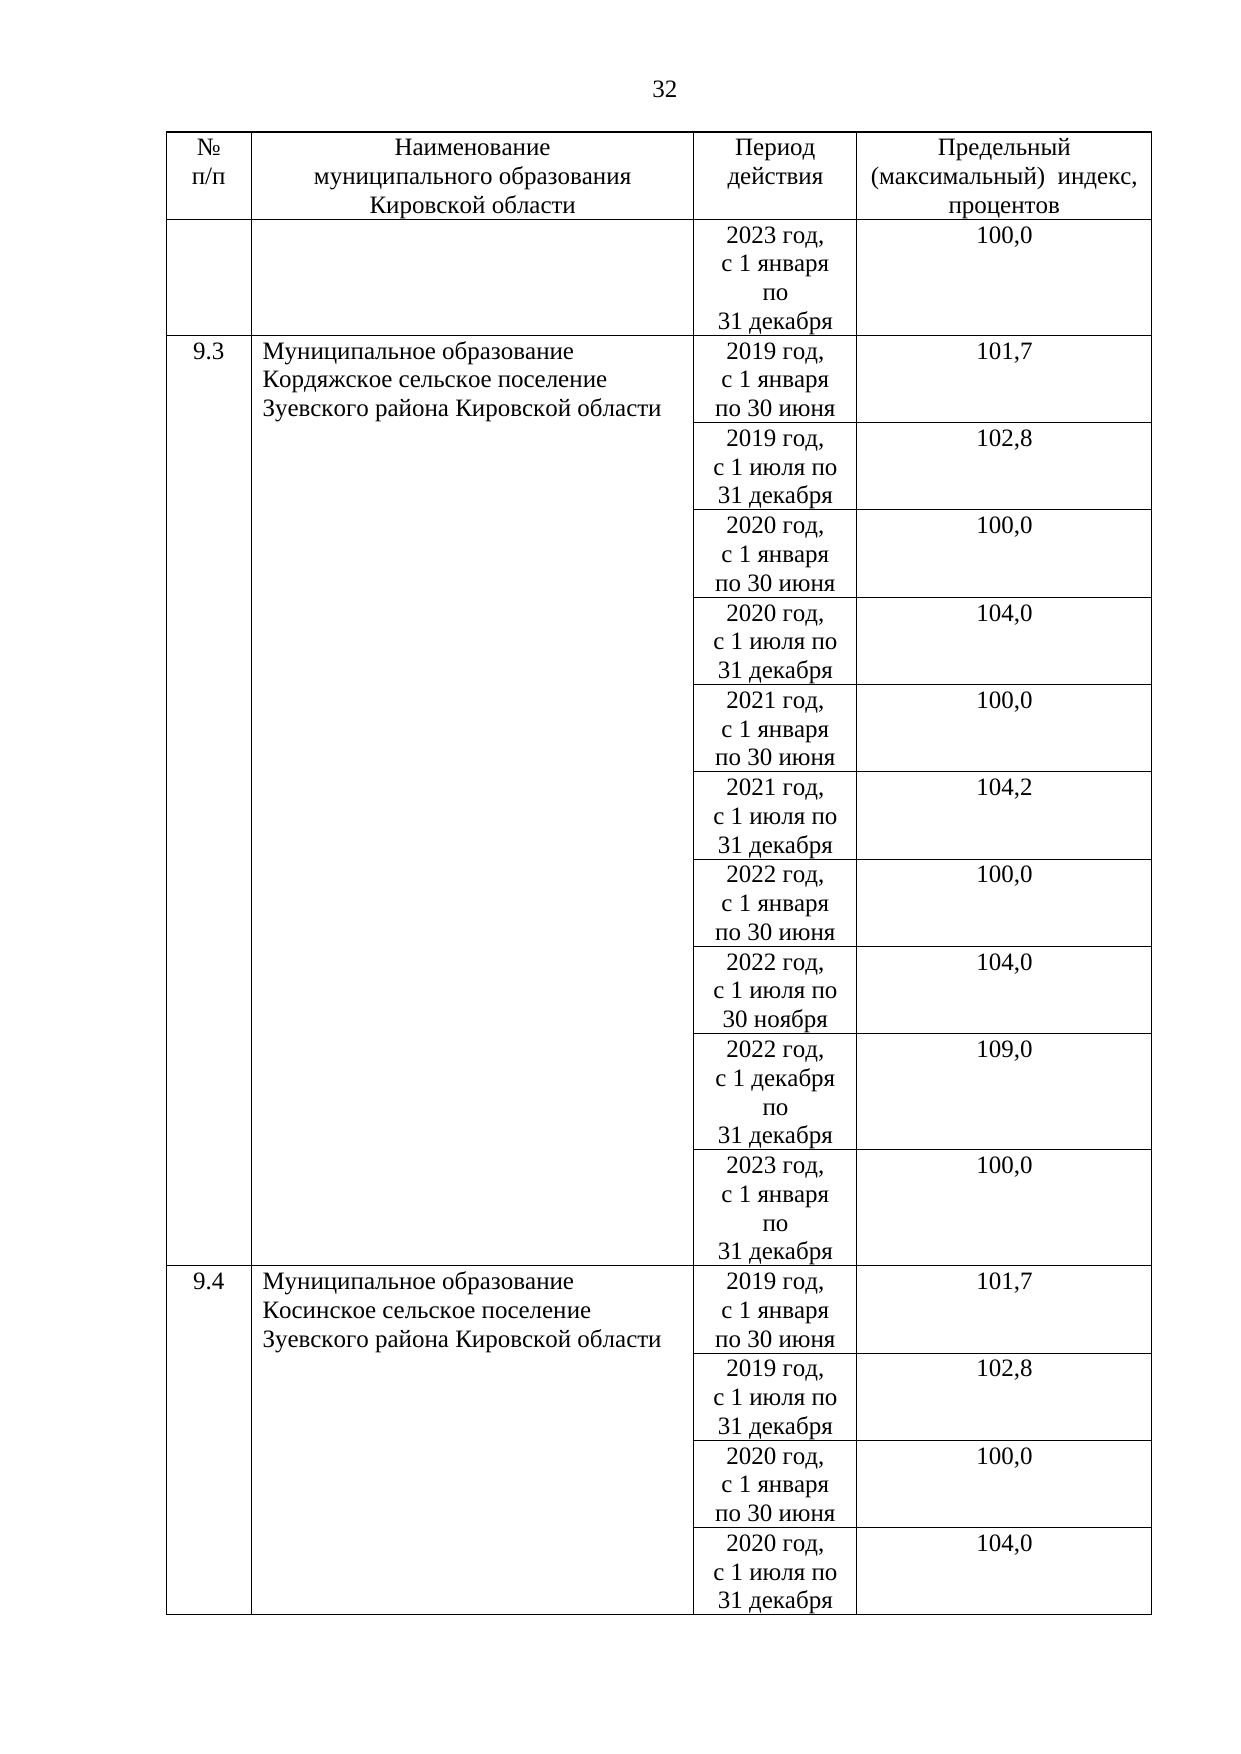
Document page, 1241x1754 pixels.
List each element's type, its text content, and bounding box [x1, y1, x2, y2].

table_cell 100,0 [857, 685, 1151, 771]
table_cell 2022 год, с 1 июля по 30 ноября [694, 947, 856, 1033]
table_cell [252, 220, 693, 335]
table_cell 2019 год, с 1 января по 30 июня [694, 336, 856, 422]
table_header № п/п [167, 133, 251, 219]
table_cell 2020 год, с 1 января по 30 июня [694, 1441, 856, 1527]
table_cell 9.3 [167, 336, 251, 1265]
table_cell 104,0 [857, 598, 1151, 684]
table_cell 2023 год, с 1 января по 31 декабря [694, 1150, 856, 1265]
table_cell 100,0 [857, 1441, 1151, 1527]
table_cell 2021 год, с 1 июля по 31 декабря [694, 772, 856, 858]
table_cell 100,0 [857, 510, 1151, 597]
table_cell 2019 год, с 1 июля по 31 декабря [694, 1354, 856, 1440]
table_cell 9.4 [167, 1266, 251, 1614]
table_cell 100,0 [857, 220, 1151, 335]
table_cell 101,7 [857, 1266, 1151, 1352]
table_cell [167, 220, 251, 335]
table_cell 101,7 [857, 336, 1151, 422]
table_cell 2019 год, с 1 июля по 31 декабря [694, 423, 856, 509]
table_cell 2020 год, с 1 июля по 31 декабря [694, 598, 856, 684]
table_cell 104,2 [857, 772, 1151, 858]
table_cell 2020 год, с 1 января по 30 июня [694, 510, 856, 597]
table_cell 102,8 [857, 1354, 1151, 1440]
table_cell 2020 год, с 1 июля по 31 декабря [694, 1528, 856, 1614]
table_cell 2022 год, с 1 января по 30 июня [694, 860, 856, 946]
table_cell 104,0 [857, 1528, 1151, 1614]
table_cell Муниципальное образование Косинское сельское поселение Зуевского района Кировской области [252, 1266, 693, 1614]
table_cell 100,0 [857, 1150, 1151, 1265]
table_cell 2021 год, с 1 января по 30 июня [694, 685, 856, 771]
table_cell 2022 год, с 1 декабря по 31 декабря [694, 1034, 856, 1149]
table_cell 2019 год, с 1 января по 30 июня [694, 1266, 856, 1352]
table_cell Муниципальное образование Кордяжское сельское поселение Зуевского района Кировской области [252, 336, 693, 1265]
table_cell 102,8 [857, 423, 1151, 509]
table_cell 104,0 [857, 947, 1151, 1033]
table_header Предельный (максимальный) индекс, процентов [857, 133, 1151, 219]
table_header Период действия [694, 133, 856, 219]
table_cell 2023 год, с 1 января по 31 декабря [694, 220, 856, 335]
table_cell 109,0 [857, 1034, 1151, 1149]
table_cell 100,0 [857, 860, 1151, 946]
table_header Наименование муниципального образования Кировской области [252, 133, 693, 219]
